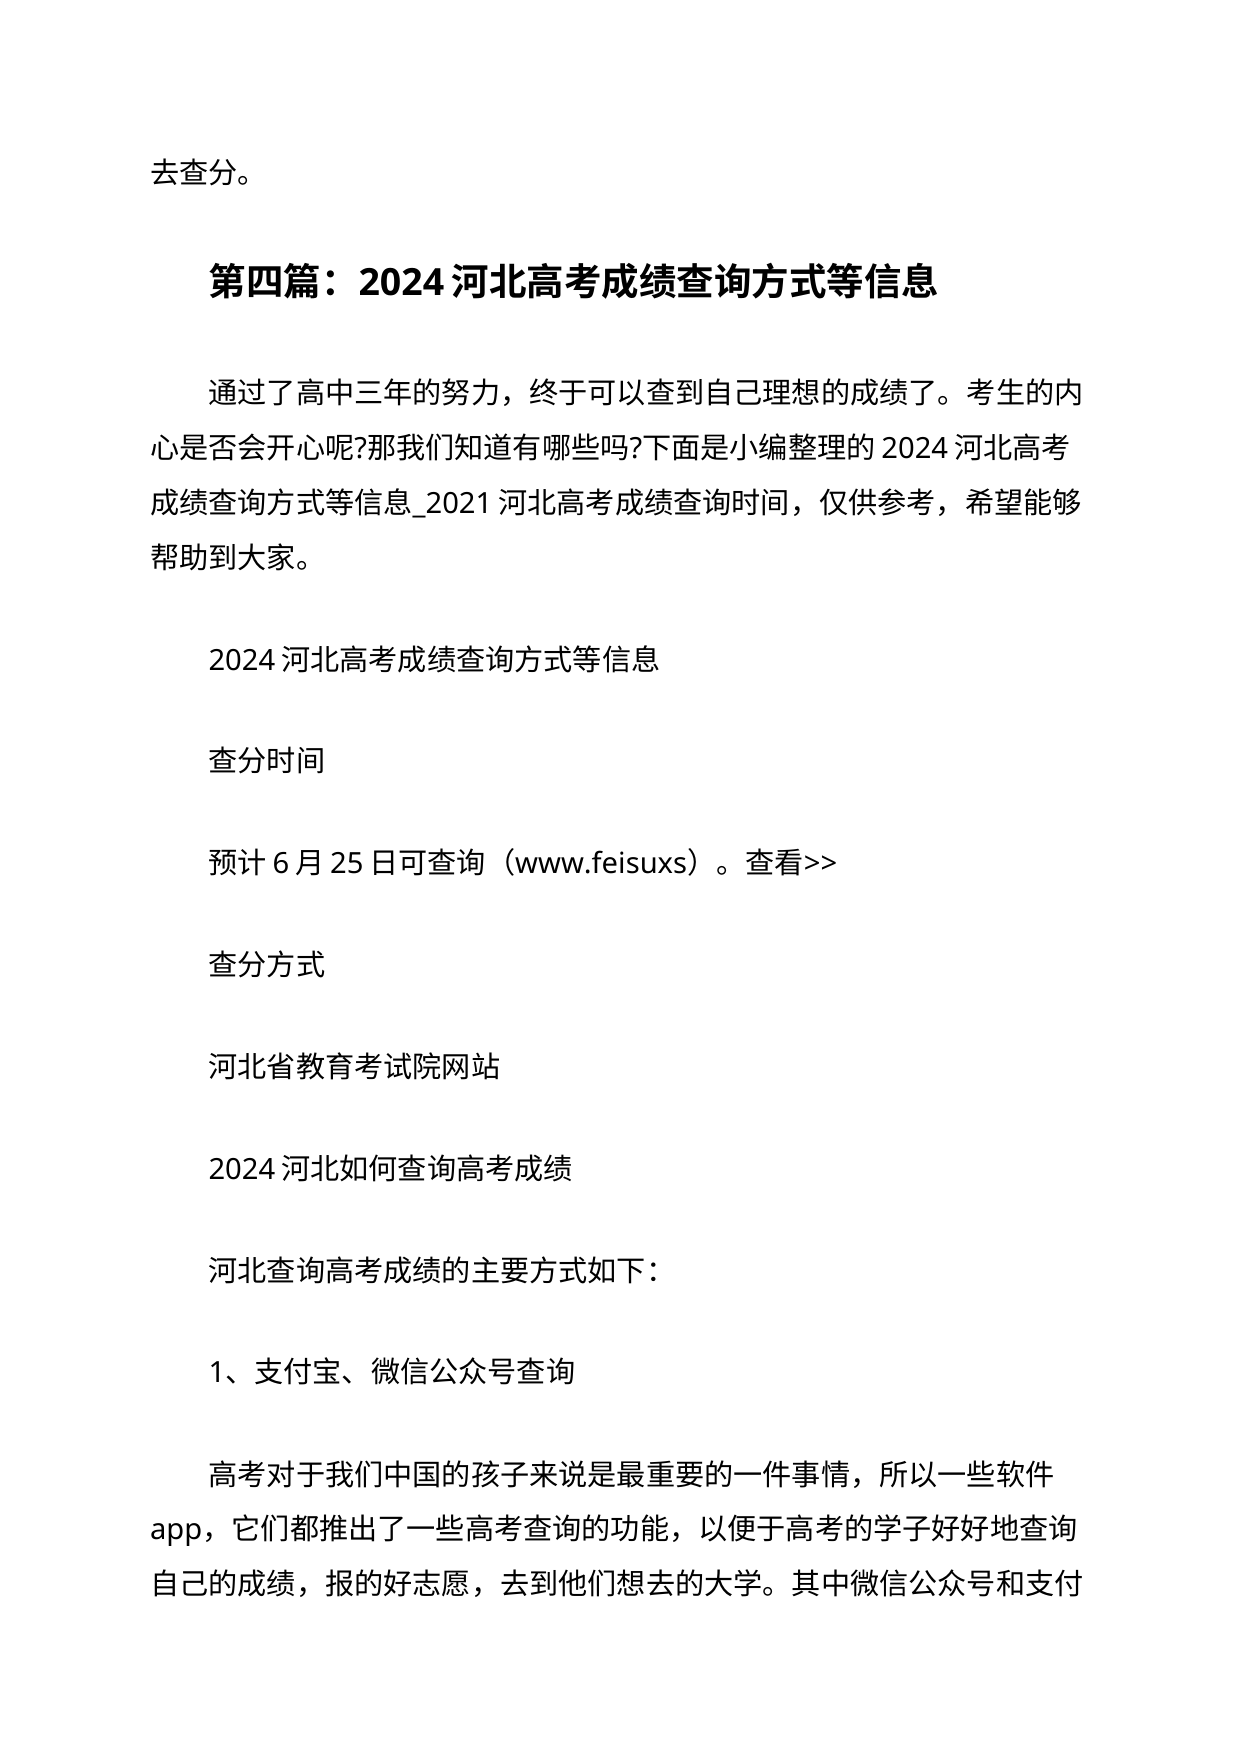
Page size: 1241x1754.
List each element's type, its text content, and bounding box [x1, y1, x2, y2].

text 查分方式 [150, 942, 1090, 984]
text 查分时间 [150, 738, 1090, 780]
text 第四篇：2024河北高考成绩查询方式等信息 [150, 252, 1090, 306]
text 通过了高中三年的努力，终于可以查到自己理想的成绩了。考生的内心是否会开心呢?那我们知道有哪些吗?下面是小编整理的2024河北高考成绩查询方式等信息_2021河北高考成绩查询时间，仅供参考，希望能够帮助到大家。 [150, 369, 1090, 577]
text 1、支付宝、微信公众号查询 [150, 1349, 1090, 1391]
text 河北查询高考成绩的主要方式如下： [150, 1247, 1090, 1289]
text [150, 150, 1090, 192]
text 河北省教育考试院网站 [150, 1043, 1090, 1086]
text 2024河北高考成绩查询方式等信息 [150, 636, 1090, 678]
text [150, 1451, 1090, 1603]
text 2024河北如何查询高考成绩 [150, 1145, 1090, 1188]
text 预计6月25日可查询（www.feisuxs）。查看>> [150, 840, 1090, 882]
